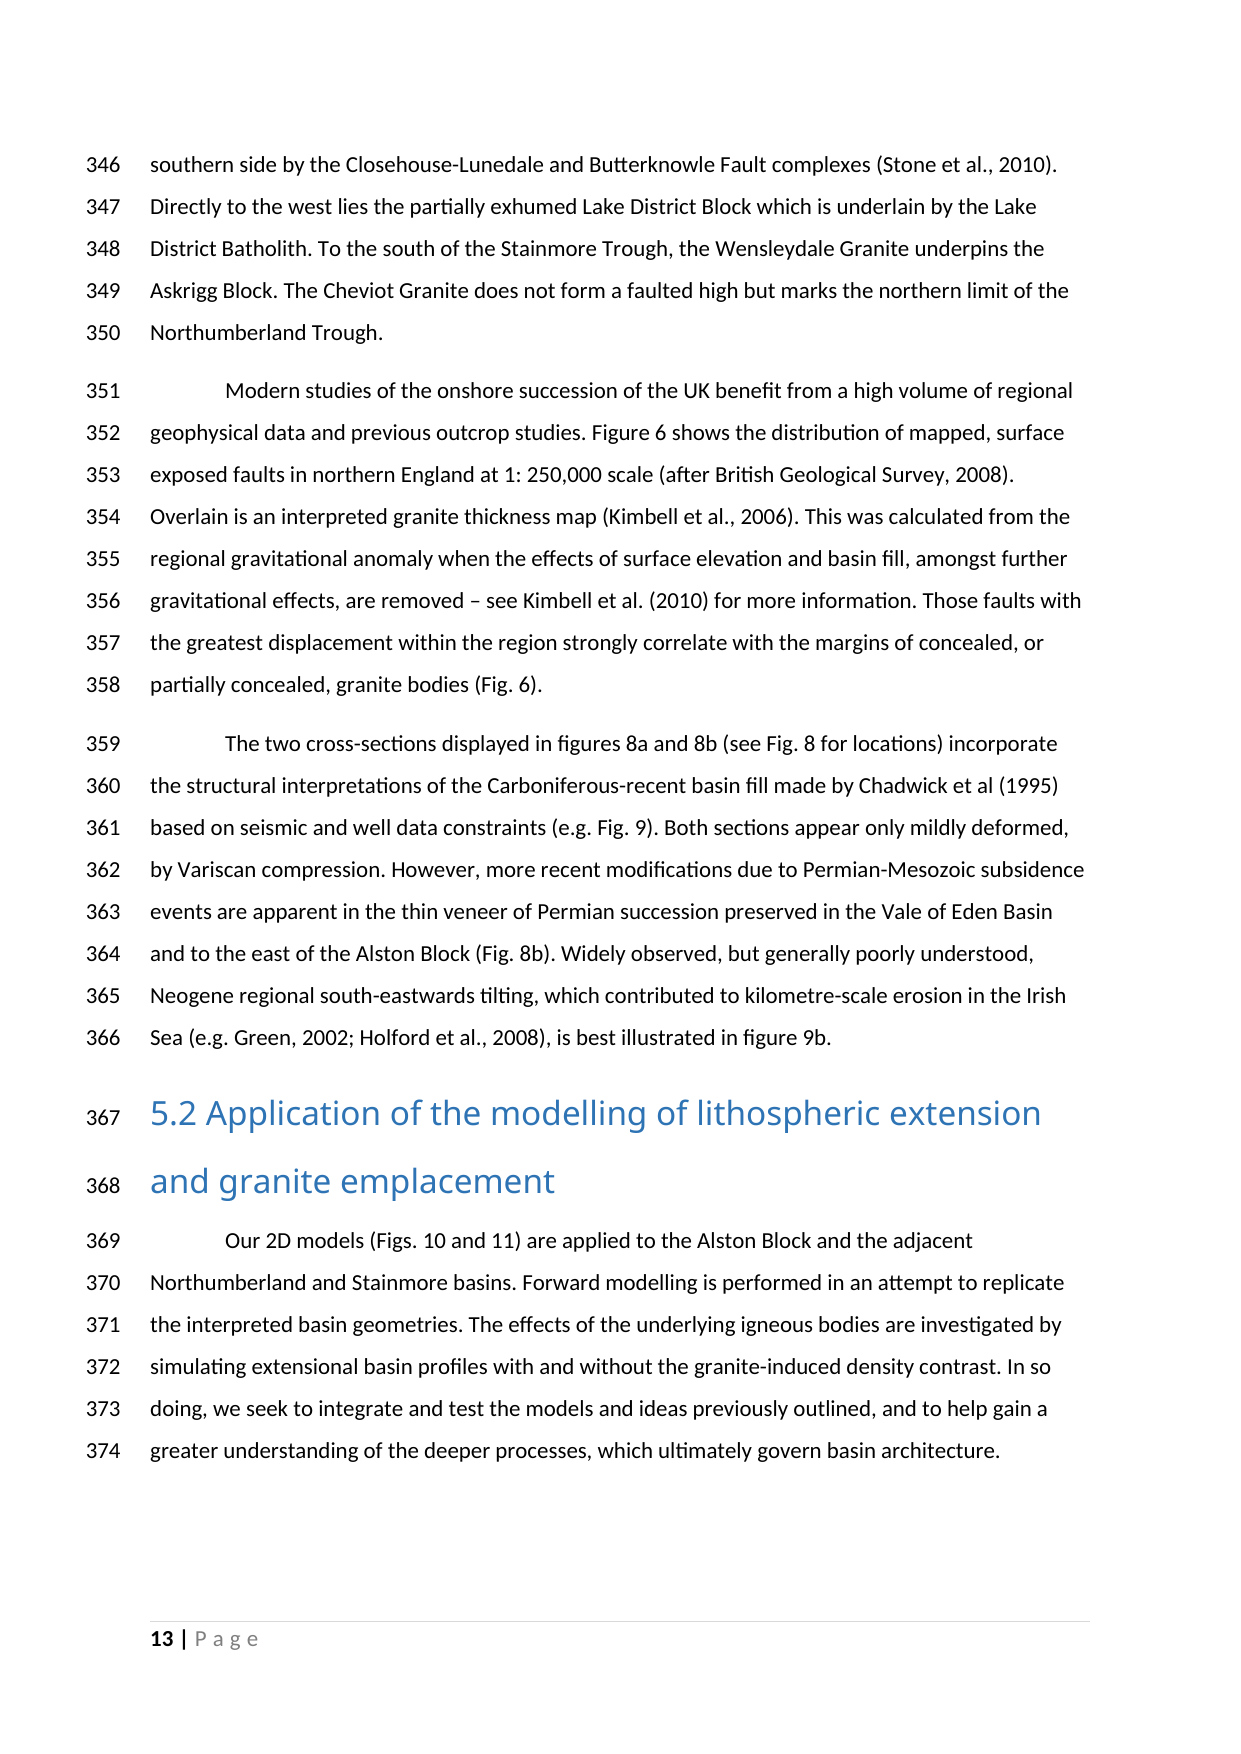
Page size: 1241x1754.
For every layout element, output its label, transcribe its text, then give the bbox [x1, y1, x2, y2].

subtitle 5.2 Application of the modelling of lithospheric extension and granite emplacement [150, 1090, 1090, 1203]
text Our 2D models (Figs. 10 and 11) are applied to the Alston Block and the adjacent Northumberland and Stainmore basins. Forward modelling is performed in an attempt to replicate the interpreted basin geometries. The effects of the underlying igneous bodies are investigated by simulating extensional basin profiles with and without the granite-induced density contrast. In so doing, we seek to integrate and test the models and ideas previously outlined, and to help gain a greater understanding of the deeper processes, which ultimately govern basin architecture. [150, 1226, 1090, 1464]
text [150, 150, 1090, 346]
text The two cross-sections displayed in figures 8a and 8b (see Fig. 8 for locations) incorporate the structural interpretations of the Carboniferous-recent basin fill made by Chadwick et al (1995) based on seismic and well data constraints (e.g. Fig. 9). Both sections appear only mildly deformed, by Variscan compression. However, more recent modifications due to Permian-Mesozoic subsidence events are apparent in the thin veneer of Permian succession preserved in the Vale of Eden Basin and to the east of the Alston Block (Fig. 8b). Widely observed, but generally poorly understood, Neogene regional south-eastwards tilting, which contributed to kilometre-scale erosion in the Irish Sea (e.g. Green, 2002; Holford et al., 2008), is best illustrated in figure 9b. [150, 729, 1090, 1051]
text Modern studies of the onshore succession of the UK benefit from a high volume of regional geophysical data and previous outcrop studies. Figure 6 shows the distribution of mapped, surface exposed faults in northern England at 1: 250,000 scale (after British Geological Survey, 2008). Overlain is an interpreted granite thickness map (Kimbell et al., 2006). This was calculated from the regional gravitational anomaly when the effects of surface elevation and basin fill, amongst further gravitational effects, are removed – see Kimbell et al. (2010) for more information. Those faults with the greatest displacement within the region strongly correlate with the margins of concealed, or partially concealed, granite bodies (Fig. 6). [150, 377, 1090, 698]
